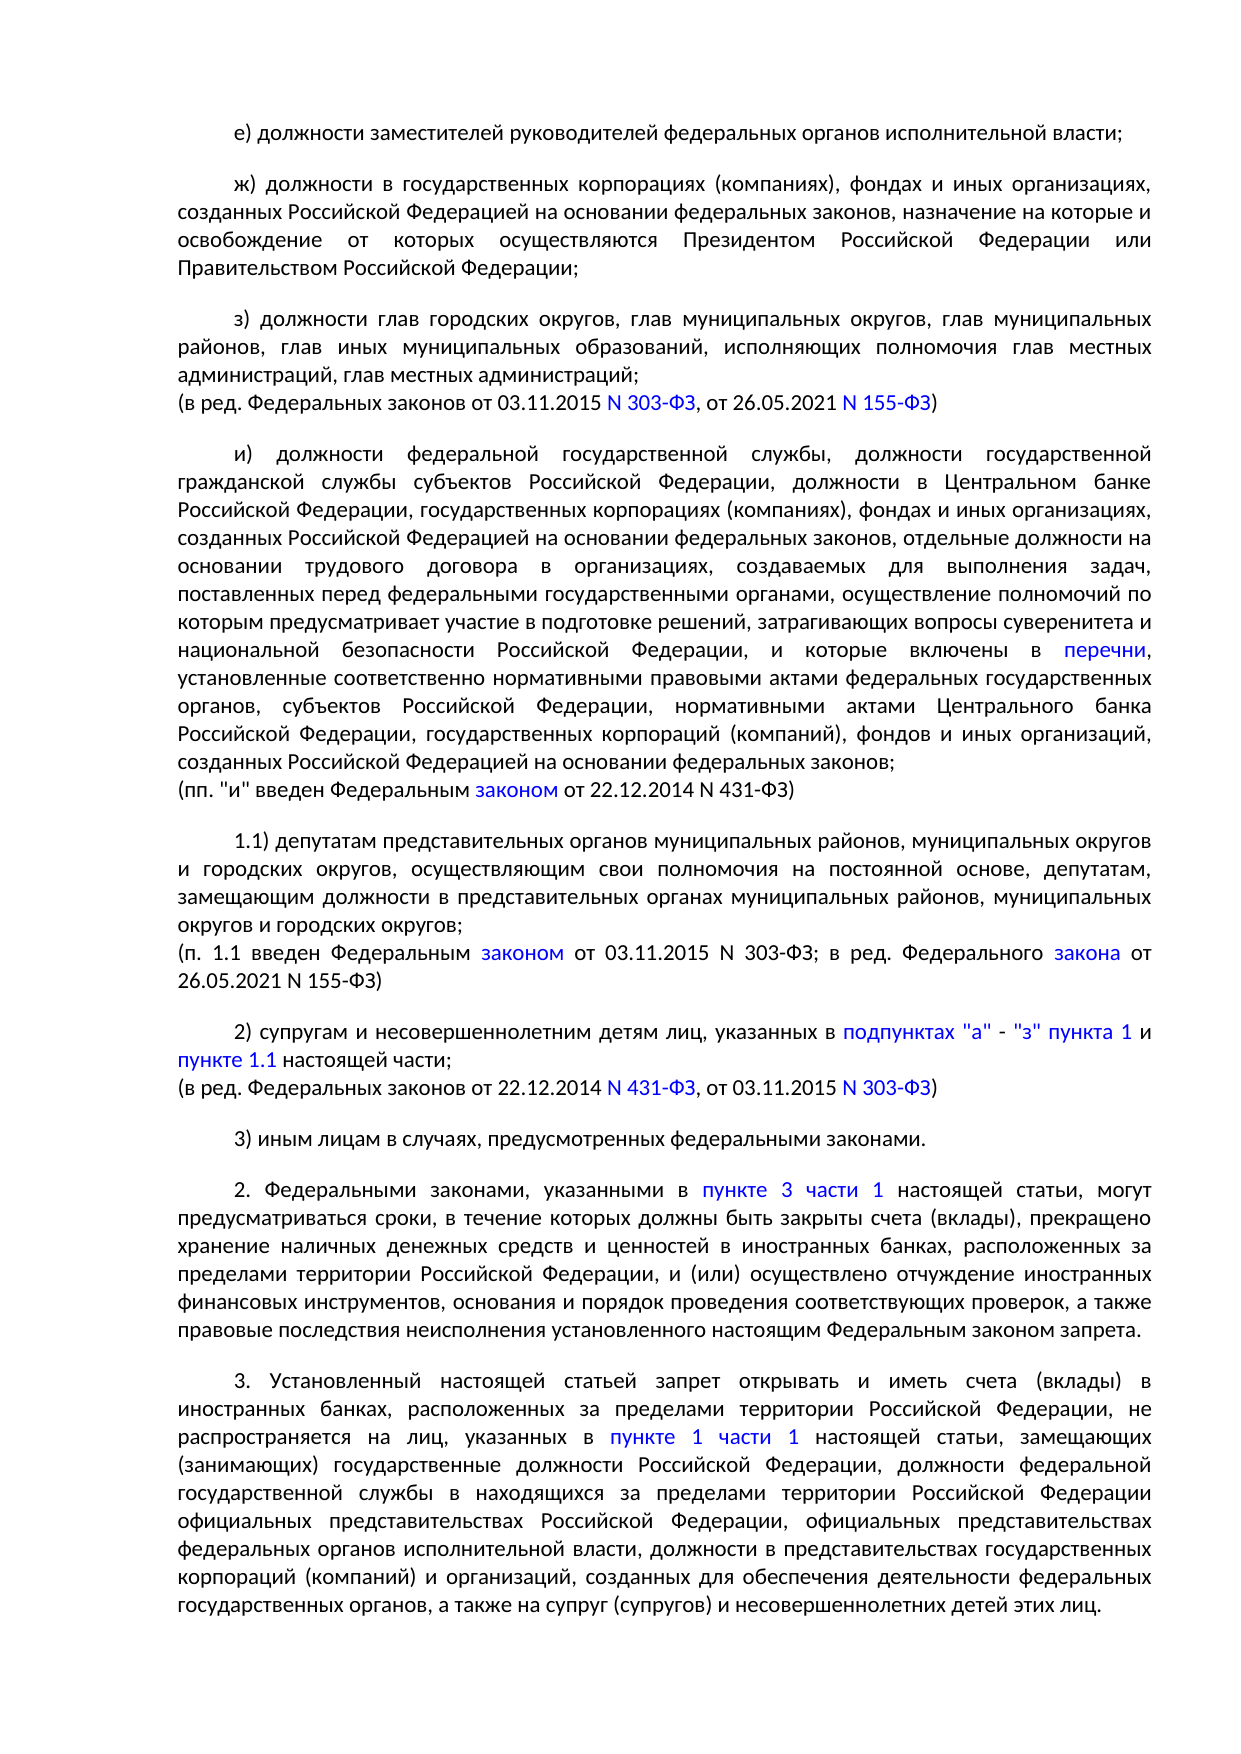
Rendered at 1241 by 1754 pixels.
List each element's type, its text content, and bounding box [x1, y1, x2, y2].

text 2. Федеральными законами, указанными в пункте 3 части 1 настоящей статьи, могут предусматриваться сроки, в течение которых должны быть закрыты счета (вклады), прекращено хранение наличных денежных средств и ценностей в иностранных банках, расположенных за пределами территории Российской Федерации, и (или) осуществлено отчуждение иностранных финансовых инструментов, основания и порядок проведения соответствующих проверок, а также правовые последствия неисполнения установленного настоящим Федеральным законом запрета. [177, 1175, 1152, 1343]
text 3. Установленный настоящей статьей запрет открывать и иметь счета (вклады) в иностранных банках, расположенных за пределами территории Российской Федерации, не распространяется на лиц, указанных в пункте 1 части 1 настоящей статьи, замещающих (занимающих) государственные должности Российской Федерации, должности федеральной государственной службы в находящихся за пределами территории Российской Федерации официальных представительствах Российской Федерации, официальных представительствах федеральных органов исполнительной власти, должности в представительствах государственных корпораций (компаний) и организаций, созданных для обеспечения деятельности федеральных государственных органов, а также на супруг (супругов) и несовершеннолетних детей этих лиц. [177, 1366, 1152, 1618]
text 3) иным лицам в случаях, предусмотренных федеральными законами. [177, 1124, 1152, 1152]
text (пп. "и" введен Федеральным законом от 22.12.2014 N 431-ФЗ) [177, 775, 1152, 803]
text 2) супругам и несовершеннолетним детям лиц, указанных в подпунктах "а" - "з" пункта 1 и пункте 1.1 настоящей части; [177, 1017, 1152, 1073]
text (п. 1.1 введен Федеральным законом от 03.11.2015 N 303-ФЗ; в ред. Федерального закона от 26.05.2021 N 155-ФЗ) [177, 938, 1152, 994]
text е) должности заместителей руководителей федеральных органов исполнительной власти; [177, 118, 1152, 146]
text ж) должности в государственных корпорациях (компаниях), фондах и иных организациях, созданных Российской Федерацией на основании федеральных законов, назначение на которые и освобождение от которых осуществляются Президентом Российской Федерации или Правительством Российской Федерации; [177, 169, 1152, 281]
text и) должности федеральной государственной службы, должности государственной гражданской службы субъектов Российской Федерации, должности в Центральном банке Российской Федерации, государственных корпорациях (компаниях), фондах и иных организациях, созданных Российской Федерацией на основании федеральных законов, отдельные должности на основании трудового договора в организациях, создаваемых для выполнения задач, поставленных перед федеральными государственными органами, осуществление полномочий по которым предусматривает участие в подготовке решений, затрагивающих вопросы суверенитета и национальной безопасности Российской Федерации, и которые включены в перечни, установленные соответственно нормативными правовыми актами федеральных государственных органов, субъектов Российской Федерации, нормативными актами Центрального банка Российской Федерации, государственных корпораций (компаний), фондов и иных организаций, созданных Российской Федерацией на основании федеральных законов; [177, 439, 1152, 775]
text (в ред. Федеральных законов от 22.12.2014 N 431-ФЗ, от 03.11.2015 N 303-ФЗ) [177, 1073, 1152, 1101]
text (в ред. Федеральных законов от 03.11.2015 N 303-ФЗ, от 26.05.2021 N 155-ФЗ) [177, 388, 1152, 416]
text 1.1) депутатам представительных органов муниципальных районов, муниципальных округов и городских округов, осуществляющим свои полномочия на постоянной основе, депутатам, замещающим должности в представительных органах муниципальных районов, муниципальных округов и городских округов; [177, 826, 1152, 938]
text з) должности глав городских округов, глав муниципальных округов, глав муниципальных районов, глав иных муниципальных образований, исполняющих полномочия глав местных администраций, глав местных администраций; [177, 304, 1152, 388]
